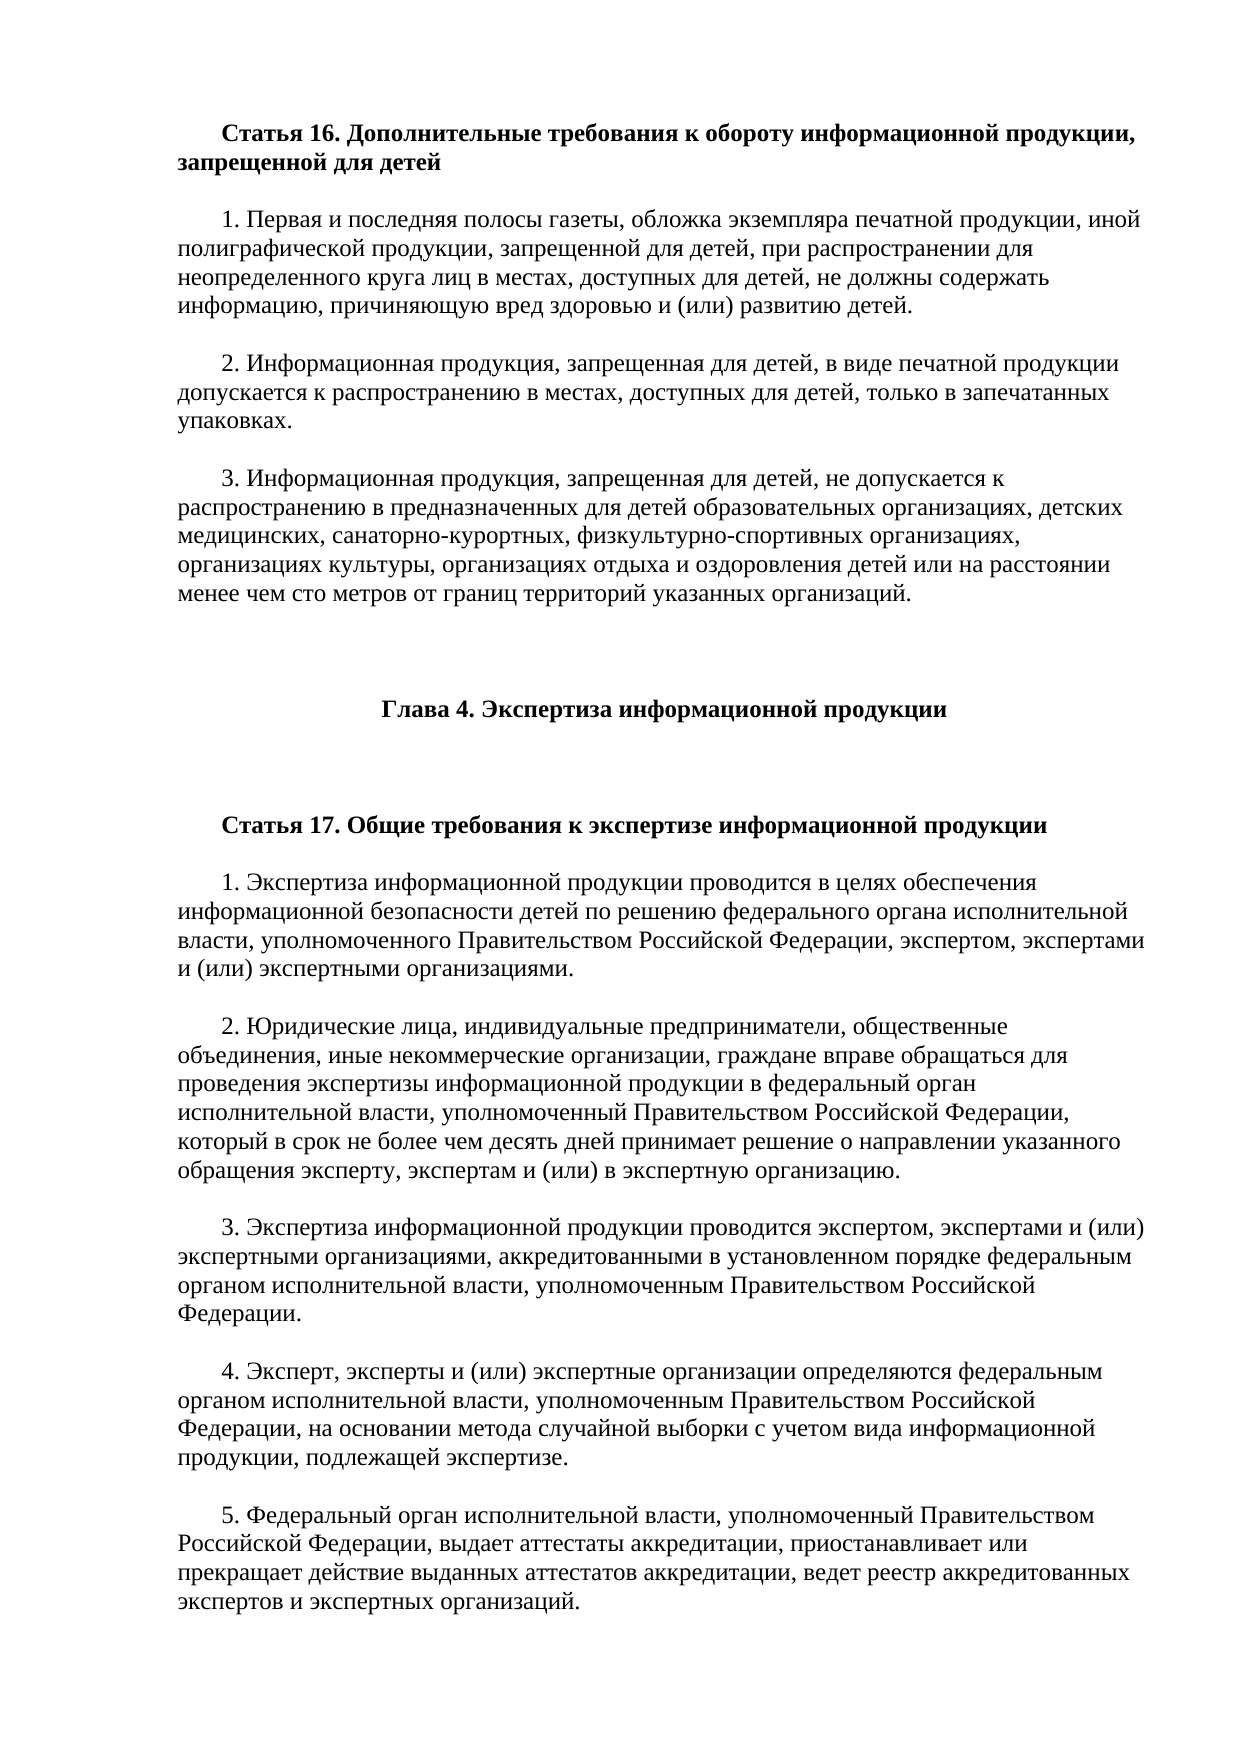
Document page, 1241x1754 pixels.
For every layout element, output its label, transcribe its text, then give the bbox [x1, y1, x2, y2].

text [177, 810, 1152, 1615]
text Глава 4. Экспертиза информационной продукции [177, 694, 1152, 723]
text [177, 118, 1152, 607]
